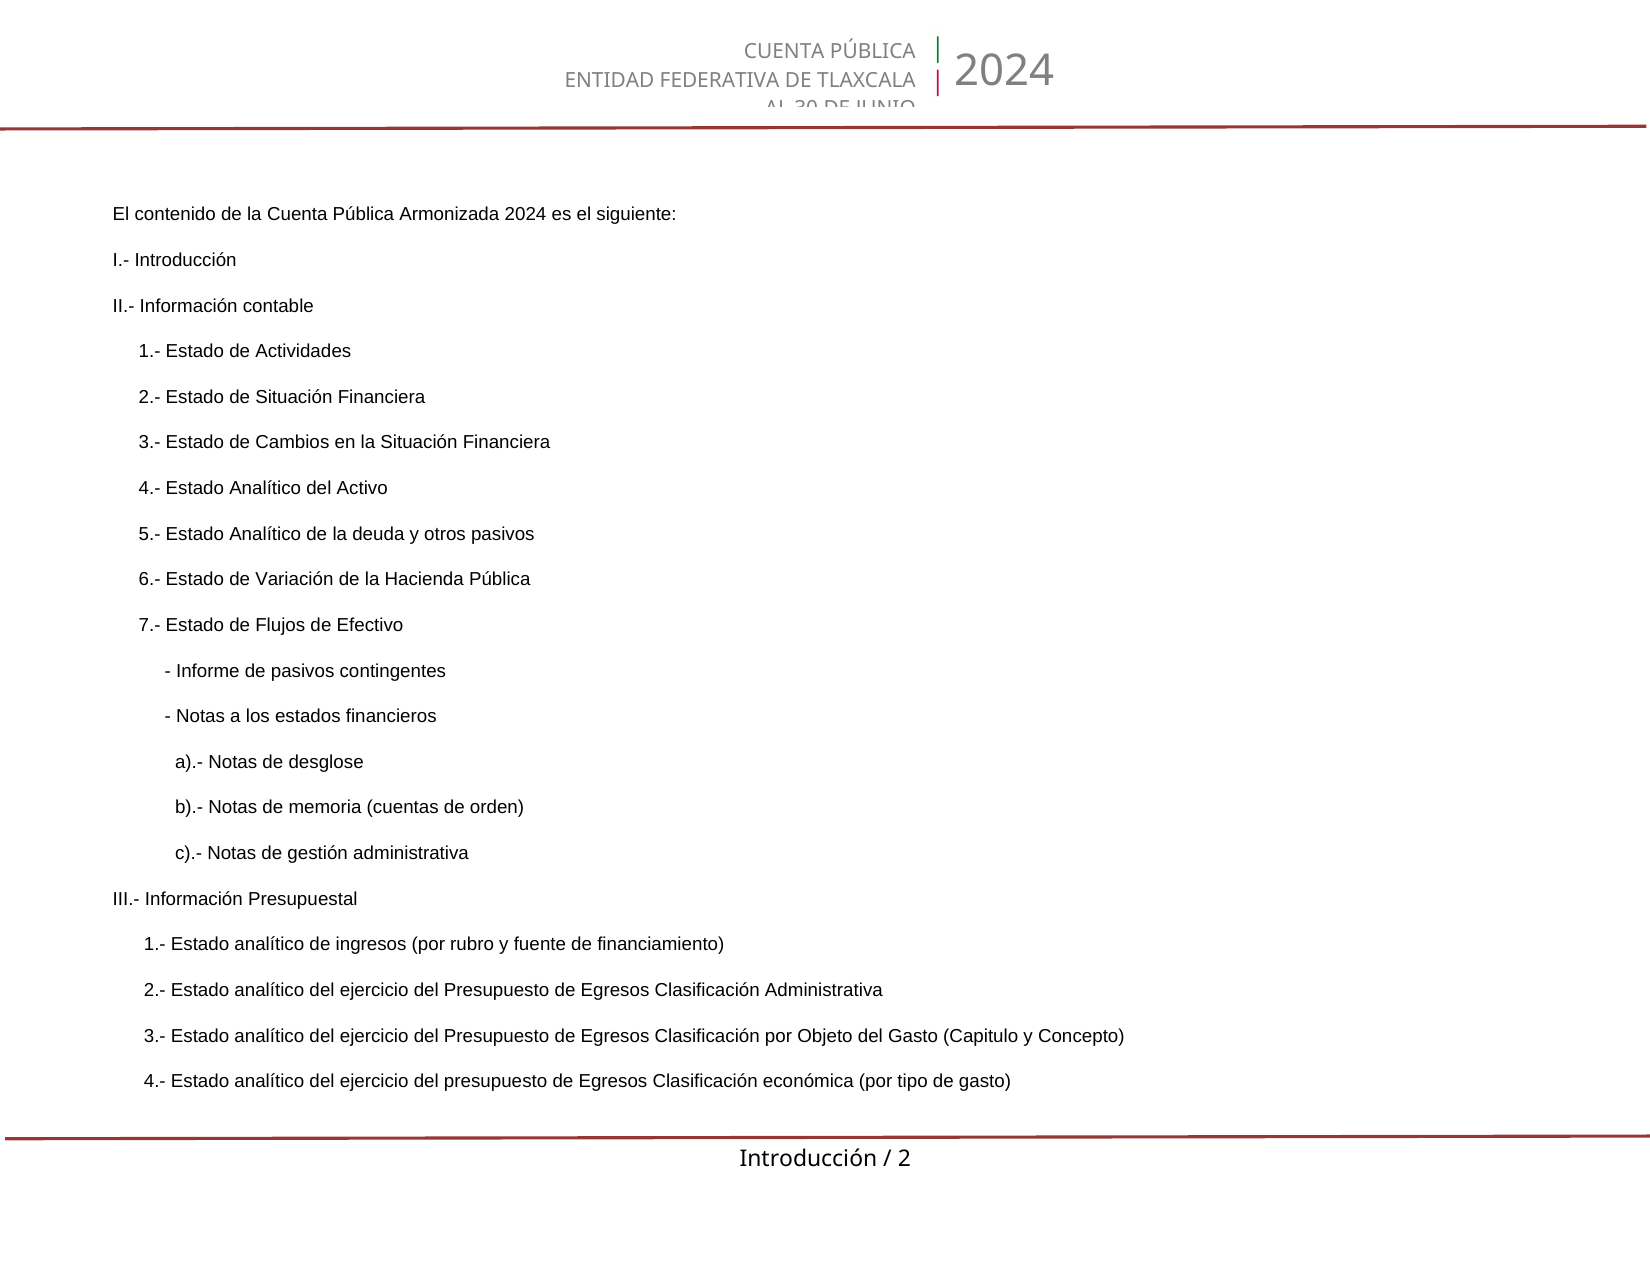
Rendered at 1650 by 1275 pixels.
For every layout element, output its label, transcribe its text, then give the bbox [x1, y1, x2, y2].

text 5.- Estado Analítico de la deuda y otros pasivos [112, 522, 1537, 544]
text b).- Notas de memoria (cuentas de orden) [112, 796, 1537, 818]
text 7.- Estado de Flujos de Efectivo [112, 614, 1537, 635]
text 6.- Estado de Variación de la Hacienda Pública [112, 568, 1537, 590]
text 3.- Estado analítico del ejercicio del Presupuesto de Egresos Clasificación por Objeto del Gasto (Capitulo y Concepto) [112, 1024, 1537, 1046]
text 2.- Estado analítico del ejercicio del Presupuesto de Egresos Clasificación Administrativa [112, 979, 1537, 1000]
text 2.- Estado de Situación Financiera [112, 386, 1537, 407]
text - Notas a los estados financieros [112, 705, 1537, 727]
text I.- Introducción [112, 249, 1537, 270]
text 1.- Estado de Actividades [112, 340, 1537, 362]
text 1.- Estado analítico de ingresos (por rubro y fuente de financiamiento) [112, 933, 1537, 955]
text - Informe de pasivos contingentes [112, 659, 1537, 681]
text 4.- Estado analítico del ejercicio del presupuesto de Egresos Clasificación económica (por tipo de gasto) [112, 1070, 1537, 1092]
text a).- Notas de desglose [112, 751, 1537, 772]
picture [930, 28, 951, 99]
text 4.- Estado Analítico del Activo [112, 477, 1537, 498]
text El contenido de la Cuenta Pública Armonizada 2024 es el siguiente: [112, 203, 1537, 225]
text c).- Notas de gestión administrativa [112, 842, 1537, 863]
text 3.- Estado de Cambios en la Situación Financiera [112, 431, 1537, 453]
text III.- Información Presupuestal [112, 887, 1537, 909]
text II.- Información contable [112, 294, 1537, 316]
